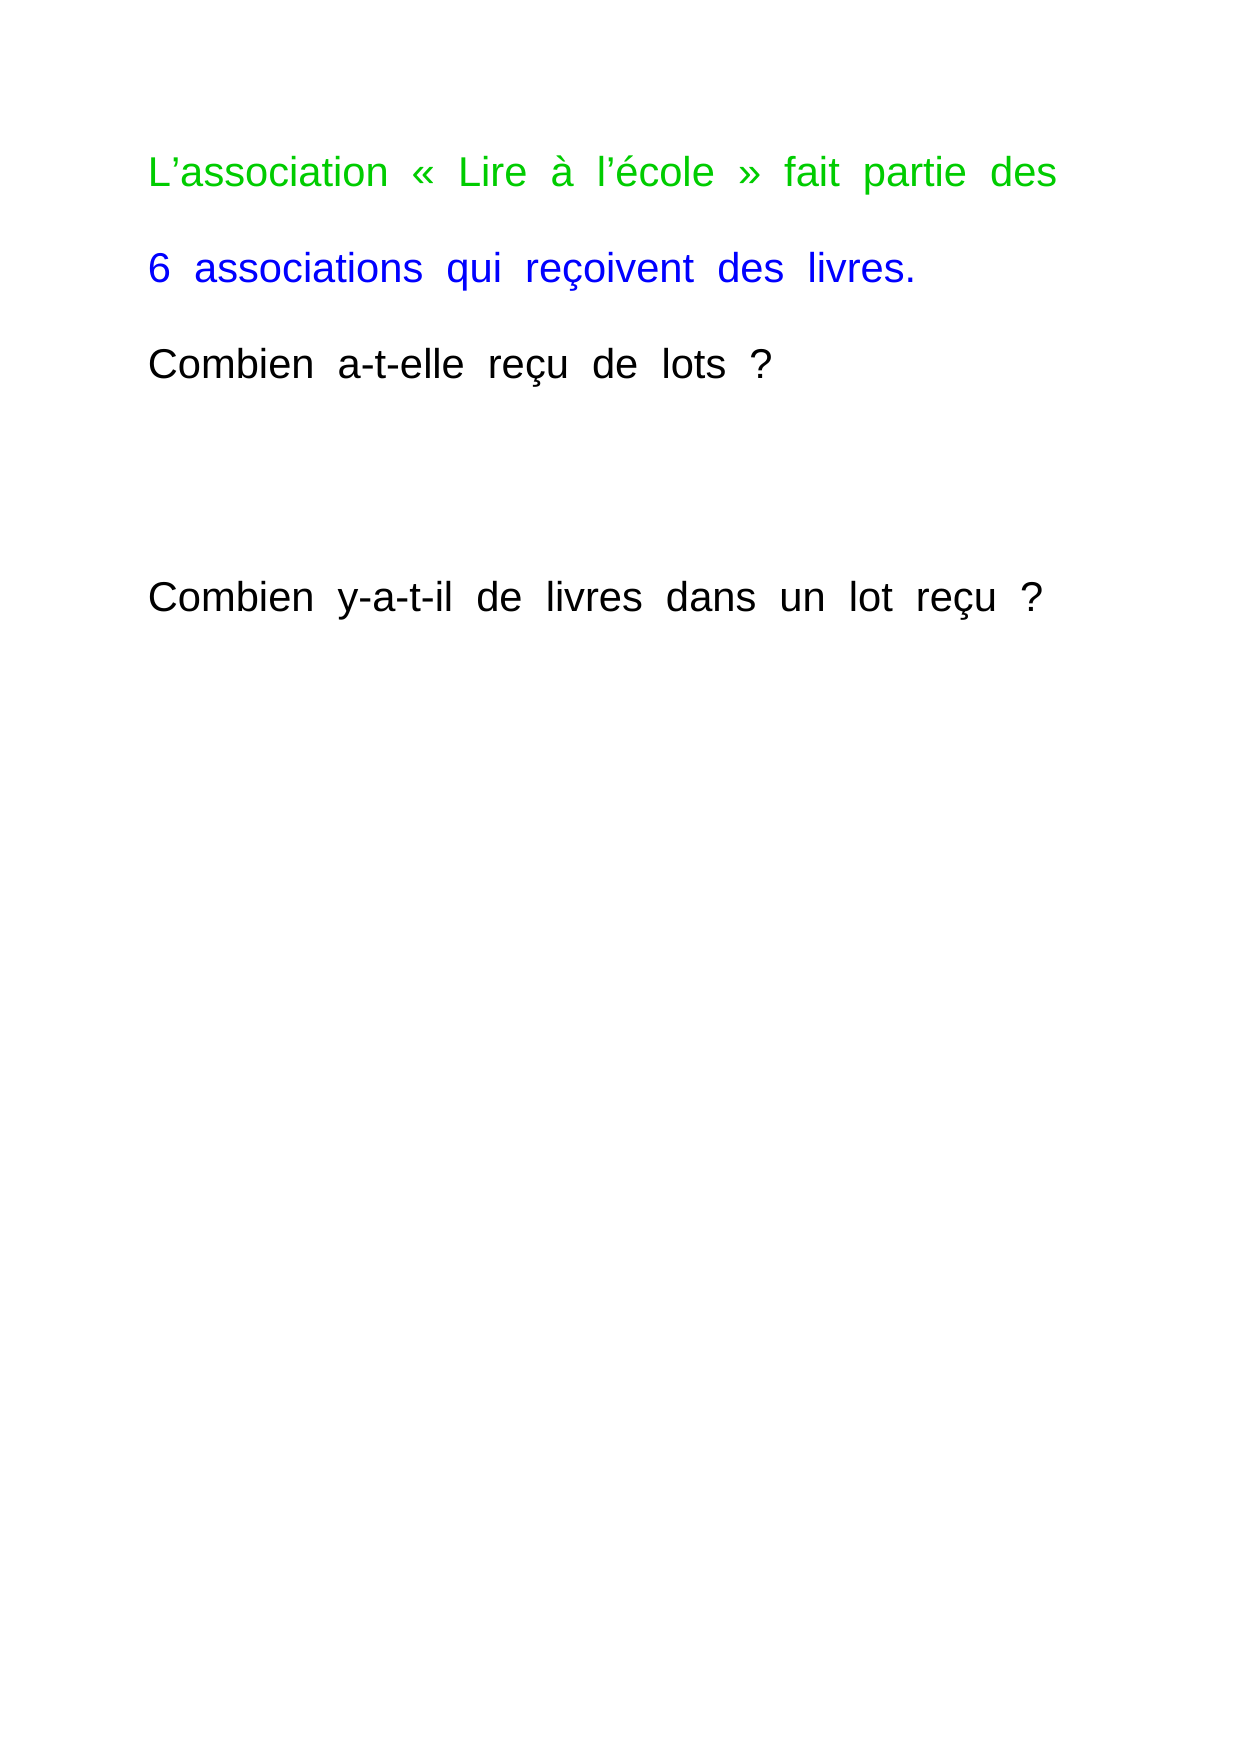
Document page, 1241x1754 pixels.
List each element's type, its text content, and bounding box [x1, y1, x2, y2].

text Combien y-a-t-il de livres dans un lot reçu ? [148, 573, 1093, 621]
text L’association « Lire à l’école » fait partie des 6 associations qui reçoivent des livres. Combien a-t-elle reçu de lots ? [148, 148, 1093, 387]
